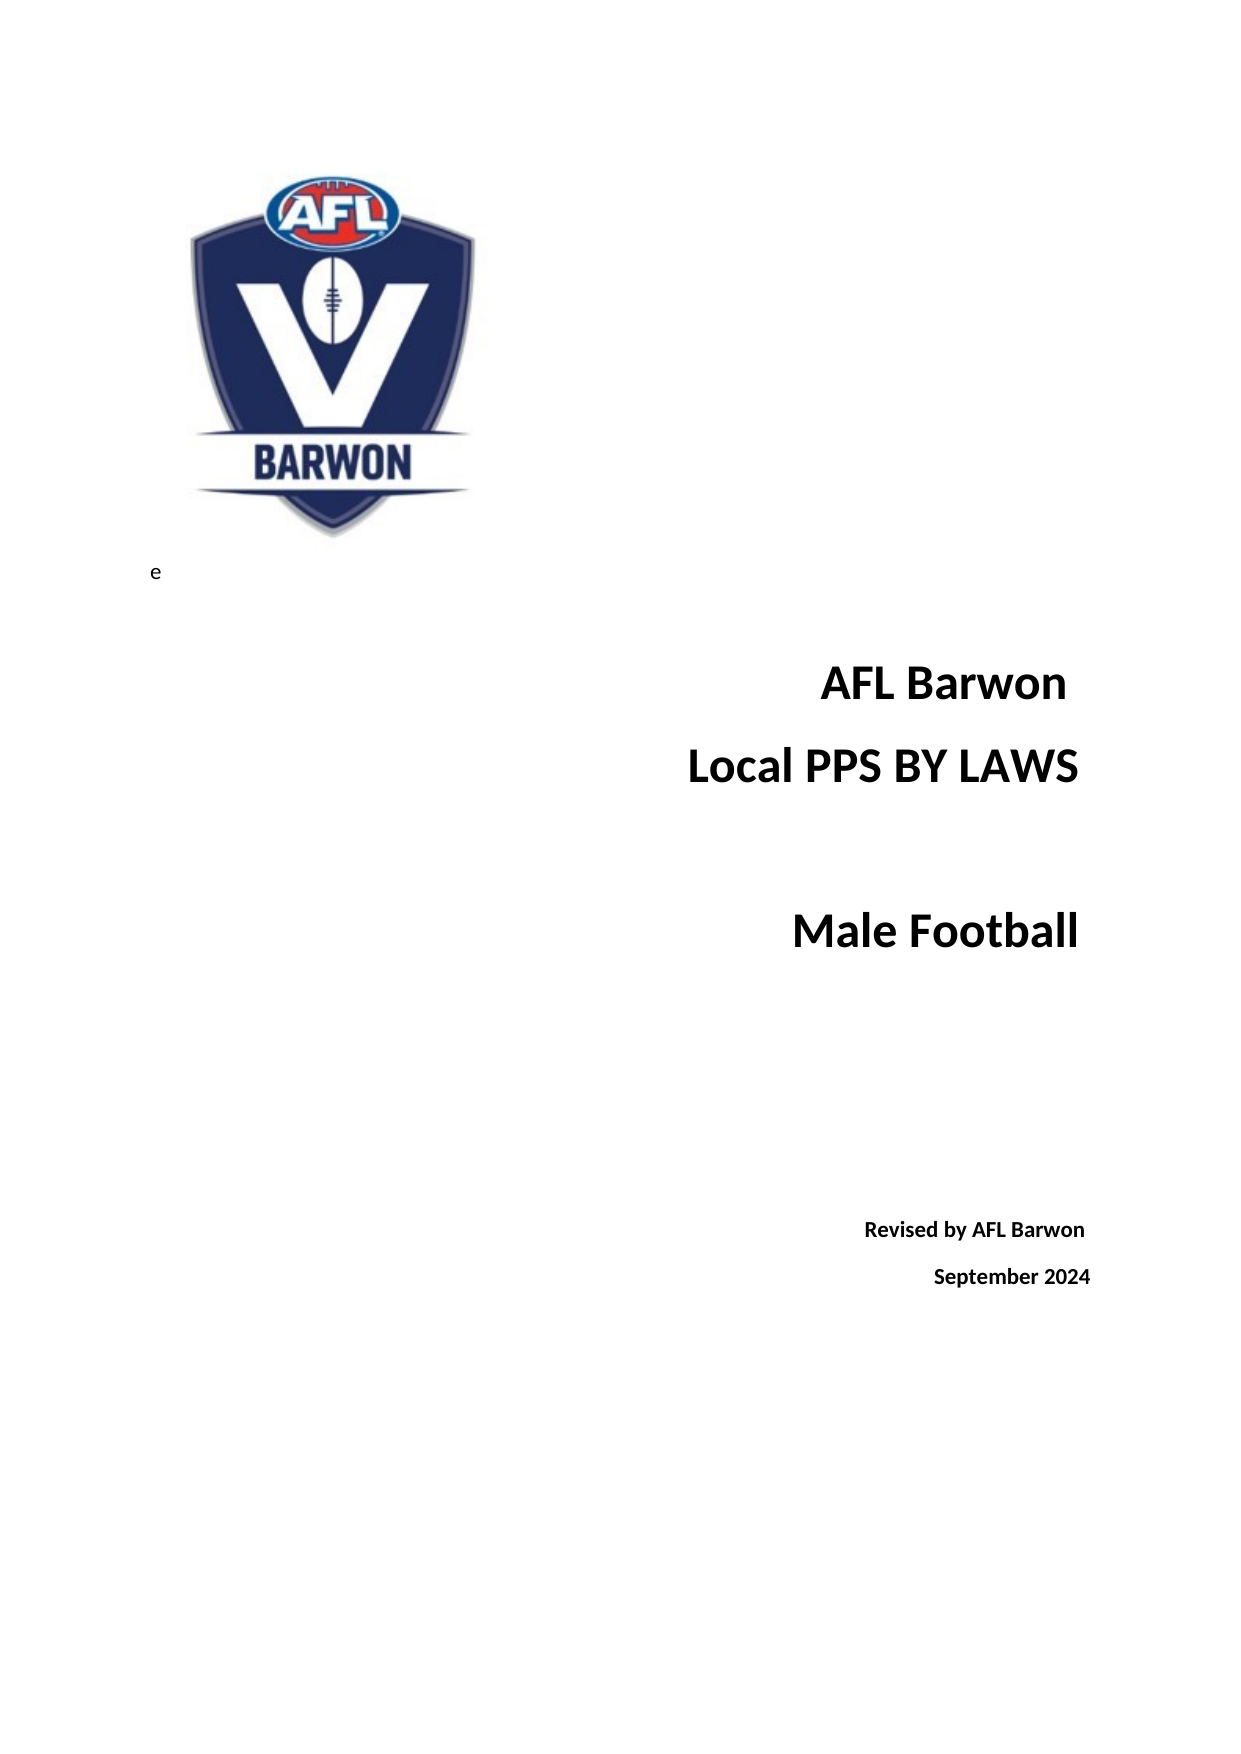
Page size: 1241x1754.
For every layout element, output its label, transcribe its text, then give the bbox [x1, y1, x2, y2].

picture [161, 150, 503, 580]
text Local PPS BY LAWS [150, 734, 1090, 795]
text Male Football [150, 899, 1090, 960]
text AFL Barwon [150, 651, 1090, 712]
text Revised by AFL Barwon [150, 1216, 1090, 1243]
text September 2024 [150, 1262, 1090, 1290]
